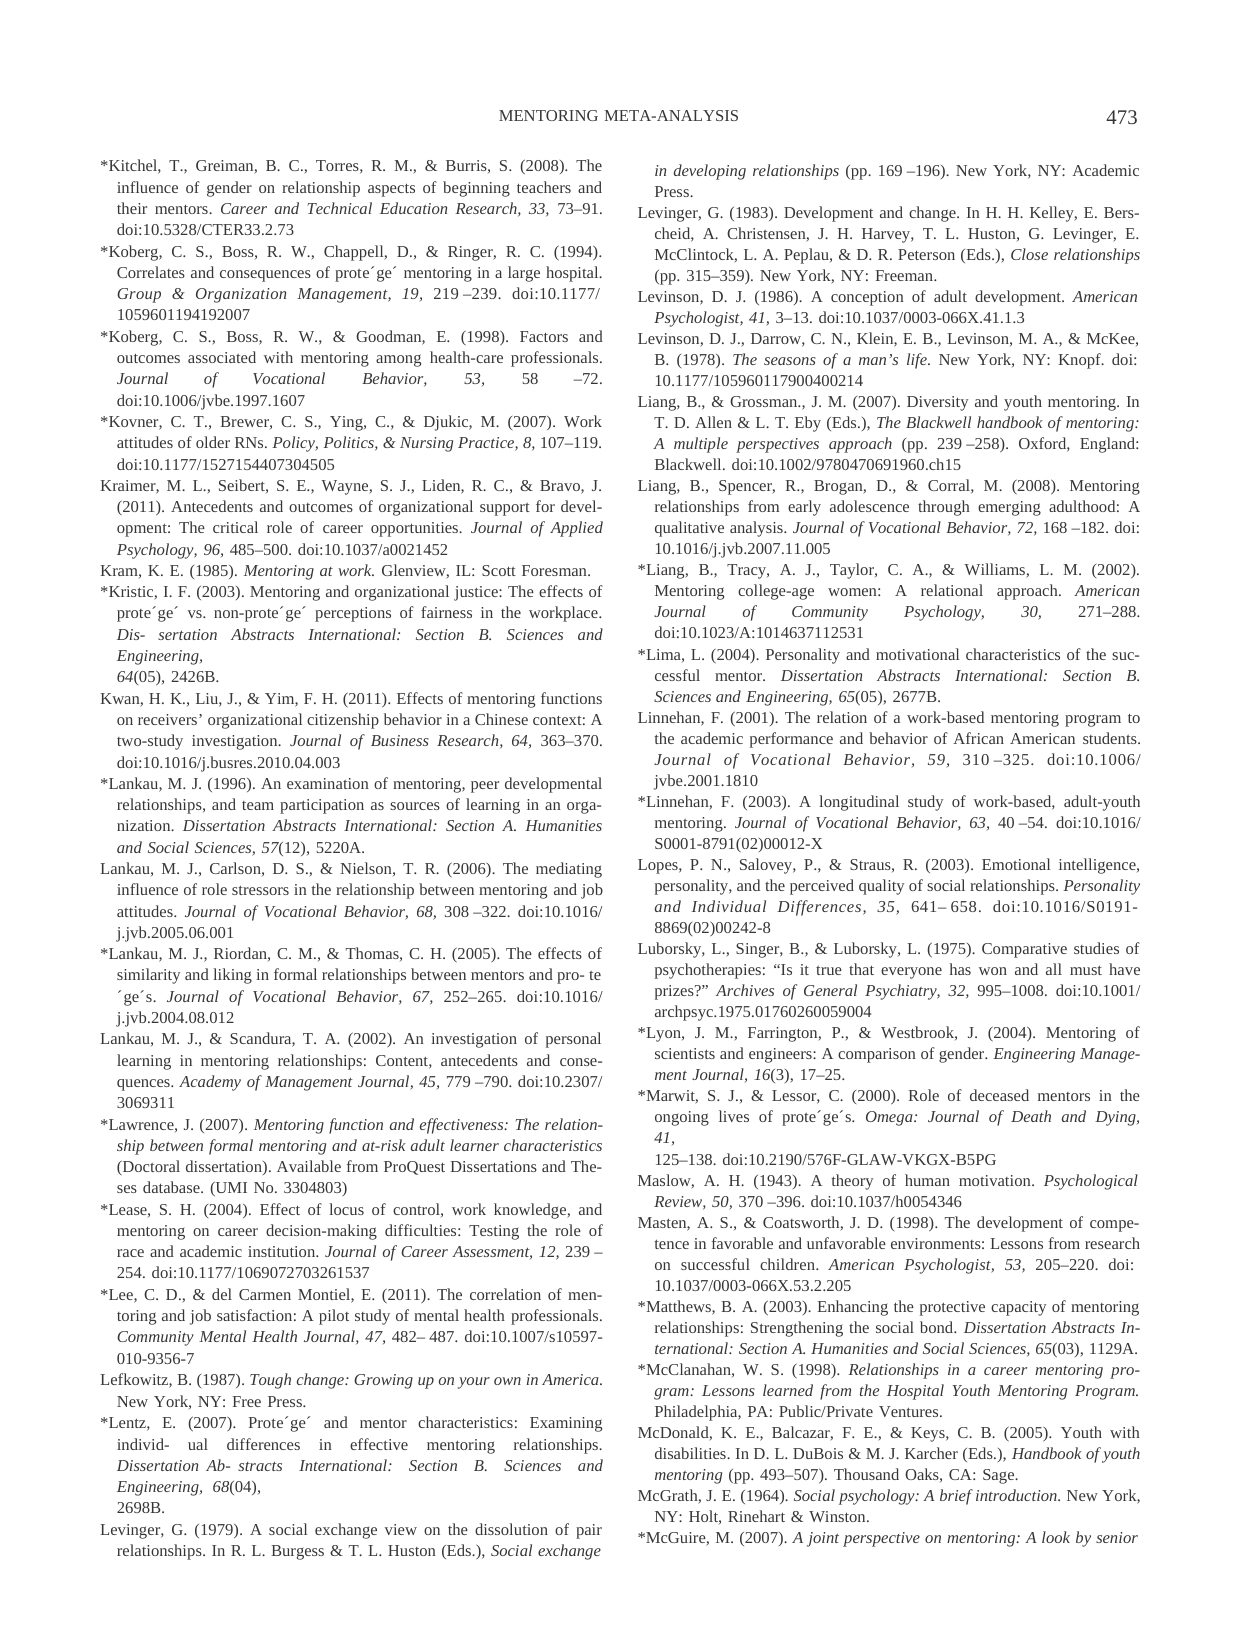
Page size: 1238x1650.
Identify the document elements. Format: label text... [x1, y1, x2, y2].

text *Marwit, S. J., & Lessor, C. (2000). Role of deceased mentors in the ongoing lives of prote´ge´s. Omega: Journal of Death and Dying, 41, [637, 1086, 1140, 1147]
text *Koberg, C. S., Boss, R. W., Chappell, D., & Ringer, R. C. (1994). Correlates and consequences of prote´ge´ mentoring in a large hospital. Group & Organization Management, 19, 219 –239. doi:10.1177/ [100, 241, 603, 303]
text McGrath, J. E. (1964). Social psychology: A brief introduction. New York, NY: Holt, Rinehart & Winston. [637, 1486, 1140, 1526]
text Lankau, M. J., & Scandura, T. A. (2002). An investigation of personal learning in mentoring relationships: Content, antecedents and conse- quences. Academy of Management Journal, 45, 779 –790. doi:10.2307/ [100, 1029, 603, 1091]
text Levinson, D. J. (1986). A conception of adult development. American [634, 287, 1141, 306]
text *Koberg, C. S., Boss, R. W., & Goodman, E. (1998). Factors and outcomes associated with mentoring among health-care professionals. Journal of Vocational Behavior, 53, 58 –72. doi:10.1006/jvbe.1997.1607 [100, 327, 603, 409]
text New York, NY: Free Press. [117, 1392, 600, 1411]
text *Lyon, J. M., Farrington, P., & Westbrook, J. (2004). Mentoring of scientists and engineers: A comparison of gender. Engineering Manage- ment Journal, 16(3), 17–25. [637, 1023, 1140, 1084]
text *Lima, L. (2004). Personality and motivational characteristics of the suc- cessful mentor. Dissertation Abstracts International: Section B. Sciences and Engineering, 65(05), 2677B. [637, 644, 1140, 706]
text Review, 50, 370 –396. doi:10.1037/h0054346 [654, 1191, 1150, 1211]
text *Lee, C. D., & del Carmen Montiel, E. (2011). The correlation of men- toring and job satisfaction: A pilot study of mental health professionals. Community Mental Health Journal, 47, 482– 487. doi:10.1007/s10597- [100, 1285, 603, 1346]
text *Linnehan, F. (2003). A longitudinal study of work-based, adult-youth mentoring. Journal of Vocational Behavior, 63, 40 –54. doi:10.1016/ S0001-8791(02)00012-X [637, 792, 1140, 853]
text in developing relationships (pp. 169 –196). New York, NY: Academic [654, 160, 1150, 179]
text 125–138. doi:10.2190/576F-GLAW-VKGX-B5PG [654, 1149, 1150, 1168]
text 1059601194192007 [117, 305, 600, 324]
text *Lawrence, J. (2007). Mentoring function and effectiveness: The relation- ship between formal mentoring and at-risk adult learner characteristics (Doctoral dissertation). Available from ProQuest Dissertations and The- ses database. (UMI No. 3304803) [100, 1114, 603, 1197]
text *Lease, S. H. (2004). Effect of locus of control, work knowledge, and mentoring on career decision-making difficulties: Testing the role of race and academic institution. Journal of Career Assessment, 12, 239 – [100, 1199, 603, 1261]
text Press. [654, 181, 1150, 201]
text Maslow, A. H. (1943). A theory of human motivation. Psychological [634, 1170, 1141, 1189]
text Liang, B., Spencer, R., Brogan, D., & Corral, M. (2008). Mentoring relationships from early adolescence through emerging adulthood: A qualitative analysis. Journal of Vocational Behavior, 72, 168 –182. doi: [637, 476, 1140, 537]
text *Lankau, M. J., Riordan, C. M., & Thomas, C. H. (2005). The effects of similarity and liking in formal relationships between mentors and pro- te´ge´s. Journal of Vocational Behavior, 67, 252–265. doi:10.1016/ j.jvb.2004.08.012 [100, 944, 603, 1027]
text 10.1037/0003-066X.53.2.205 [654, 1276, 1150, 1295]
text *Matthews, B. A. (2003). Enhancing the protective capacity of mentoring relationships: Strengthening the social bond. Dissertation Abstracts In- ternational: Section A. Humanities and Social Sciences, 65(03), 1129A. [637, 1297, 1140, 1358]
text 10.1177/105960117900400214 [654, 371, 1150, 390]
text *McClanahan, W. S. (1998). Relationships in a career mentoring pro- gram: Lessons learned from the Hospital Youth Mentoring Program. Philadelphia, PA: Public/Private Ventures. [637, 1360, 1140, 1421]
text Kwan, H. K., Liu, J., & Yim, F. H. (2011). Effects of mentoring functions on receivers’ organizational citizenship behavior in a Chinese context: A two-study investigation. Journal of Business Research, 64, 363–370. doi:10.1016/j.busres.2010.04.003 [100, 689, 603, 772]
text *McGuire, M. (2007). A joint perspective on mentoring: A look by senior [634, 1528, 1141, 1547]
text 64(05), 2426B. [117, 667, 600, 686]
text Linnehan, F. (2001). The relation of a work-based mentoring program to the academic performance and behavior of African American students. Journal of Vocational Behavior, 59, 310 –325. doi:10.1006/ jvbe.2001.1810 [637, 707, 1141, 790]
text Lankau, M. J., Carlson, D. S., & Nielson, T. R. (2006). The mediating influence of role stressors in the relationship between mentoring and job attitudes. Journal of Vocational Behavior, 68, 308 –322. doi:10.1016/ j.jvb.2005.06.001 [100, 859, 603, 942]
text Liang, B., & Grossman., J. M. (2007). Diversity and youth mentoring. In T. D. Allen & L. T. Eby (Eds.), The Blackwell handbook of mentoring: A multiple perspectives approach (pp. 239 –258). Oxford, England: Blackwell. doi:10.1002/9780470691960.ch15 [637, 392, 1140, 474]
text Lefkowitz, B. (1987). Tough change: Growing up on your own in America. [100, 1370, 605, 1389]
text Luborsky, L., Singer, B., & Luborsky, L. (1975). Comparative studies of psychotherapies: “Is it true that everyone has won and all must have prizes?” Archives of General Psychiatry, 32, 995–1008. doi:10.1001/ archpsyc.1975.01760260059004 [637, 939, 1140, 1021]
text 2698B. [117, 1498, 600, 1517]
text Levinson, D. J., Darrow, C. N., Klein, E. B., Levinson, M. A., & McKee, B. (1978). The seasons of a man’s life. New York, NY: Knopf. doi: [637, 329, 1140, 369]
text *Lentz, E. (2007). Prote´ge´ and mentor characteristics: Examining individ- ual differences in effective mentoring relationships. Dissertation Ab- stracts International: Section B. Sciences and Engineering, 68(04), [100, 1413, 603, 1496]
text 3069311 [117, 1093, 600, 1112]
text 8869(02)00242-8 [654, 918, 1150, 937]
text *Liang, B., Tracy, A. J., Taylor, C. A., & Williams, L. M. (2002). Mentoring college-age women: A relational approach. American Journal of Community Psychology, 30, 271–288. doi:10.1023/A:1014637112531 [637, 560, 1140, 642]
text Kram, K. E. (1985). Mentoring at work. Glenview, IL: Scott Foresman. [100, 561, 600, 580]
text 010-9356-7 [117, 1349, 600, 1368]
text Psychologist, 41, 3–13. doi:10.1037/0003-066X.41.1.3 [654, 308, 1150, 327]
text *Kristic, I. F. (2003). Mentoring and organizational justice: The effects of prote´ge´ vs. non-prote´ge´ perceptions of fairness in the workplace. Dis- sertation Abstracts International: Section B. Sciences and Engineering, [100, 582, 603, 665]
text Kraimer, M. L., Seibert, S. E., Wayne, S. J., Liden, R. C., & Bravo, J. (2011). Antecedents and outcomes of organizational support for devel- opment: The critical role of career opportunities. Journal of Applied Psychology, 96, 485–500. doi:10.1037/a0021452 [100, 476, 603, 558]
text 10.1016/j.jvb.2007.11.005 [654, 539, 1150, 558]
text McDonald, K. E., Balcazar, F. E., & Keys, C. B. (2005). Youth with disabilities. In D. L. DuBois & M. J. Karcher (Eds.), Handbook of youth mentoring (pp. 493–507). Thousand Oaks, CA: Sage. [637, 1423, 1140, 1484]
text Levinger, G. (1983). Development and change. In H. H. Kelley, E. Bers- cheid, A. Christensen, J. H. Harvey, T. L. Huston, G. Levinger, E. McClintock, L. A. Peplau, & D. R. Peterson (Eds.), Close relationships (pp. 315–359). New York, NY: Freeman. [637, 202, 1140, 285]
text Levinger, G. (1979). A social exchange view on the dissolution of pair relationships. In R. L. Burgess & T. L. Huston (Eds.), Social exchange [100, 1519, 603, 1560]
text 254. doi:10.1177/1069072703261537 [117, 1263, 600, 1282]
text Lopes, P. N., Salovey, P., & Straus, R. (2003). Emotional intelligence, personality, and the perceived quality of social relationships. Personality and Individual Differences, 35, 641– 658. doi:10.1016/S0191- [637, 855, 1141, 916]
text *Kovner, C. T., Brewer, C. S., Ying, C., & Djukic, M. (2007). Work attitudes of older RNs. Policy, Politics, & Nursing Practice, 8, 107–119. doi:10.1177/1527154407304505 [100, 412, 603, 473]
text *Kitchel, T., Greiman, B. C., Torres, R. M., & Burris, S. (2008). The influence of gender on relationship aspects of beginning teachers and their mentors. Career and Technical Education Research, 33, 73–91. doi:10.5328/CTER33.2.73 [100, 156, 603, 239]
text *Lankau, M. J. (1996). An examination of mentoring, peer developmental relationships, and team participation as sources of learning in an orga- nization. Dissertation Abstracts International: Section A. Humanities and Social Sciences, 57(12), 5220A. [100, 774, 603, 857]
text Masten, A. S., & Coatsworth, J. D. (1998). The development of compe- tence in favorable and unfavorable environments: Lessons from research on successful children. American Psychologist, 53, 205–220. doi: [637, 1212, 1140, 1274]
